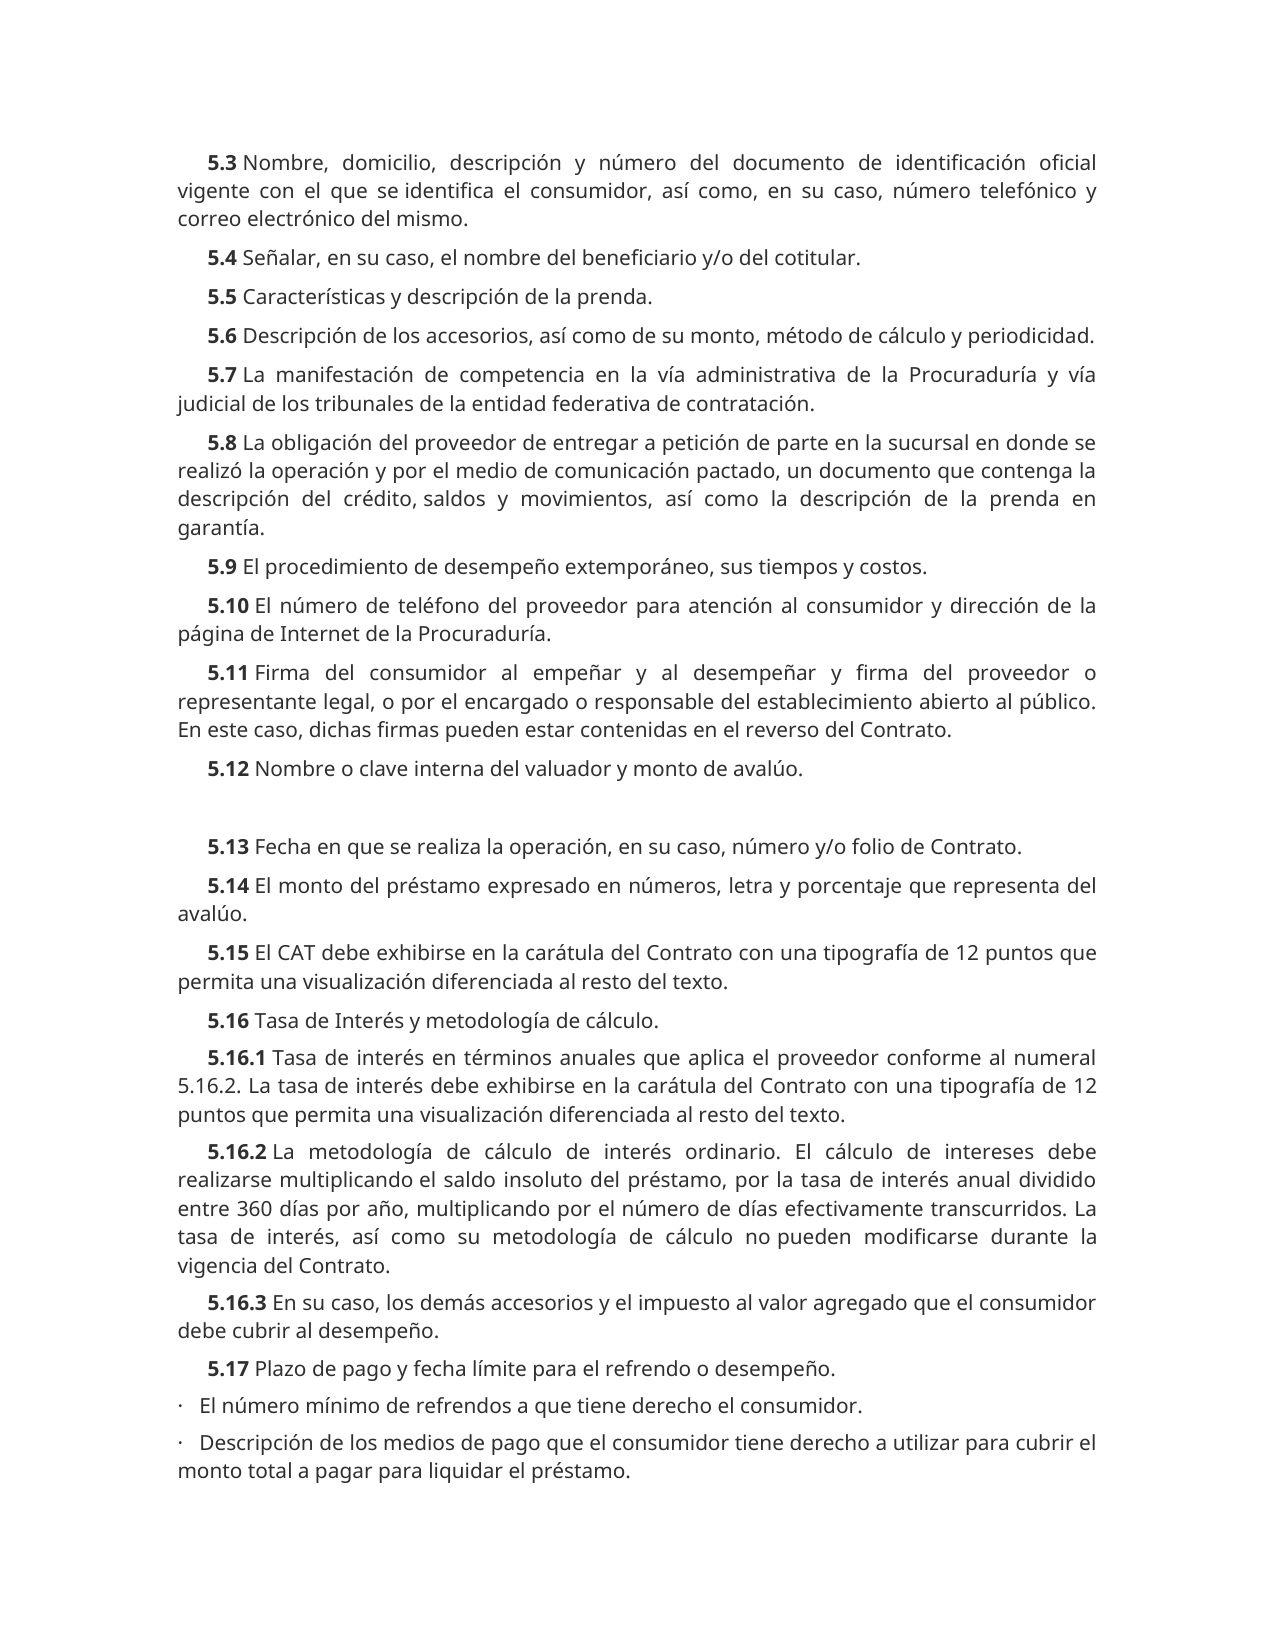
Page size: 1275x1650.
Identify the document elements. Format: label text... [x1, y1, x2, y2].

text 5.3 Nombre, domicilio, descripción y número del documento de identificación oficial vigente con el que se identifica el consumidor, así como, en su caso, número telefónico y correo electrónico del mismo. [177, 148, 1098, 233]
text 5.4 Señalar, en su caso, el nombre del beneficiario y/o del cotitular. [177, 243, 1098, 272]
text 5.6 Descripción de los accesorios, así como de su monto, método de cálculo y periodicidad. [177, 321, 1098, 350]
text 5.17 Plazo de pago y fecha límite para el refrendo o desempeño. [177, 1354, 1098, 1382]
text 5.14 El monto del préstamo expresado en números, letra y porcentaje que representa del avalúo. [177, 871, 1098, 928]
text 5.7 La manifestación de competencia en la vía administrativa de la Procuraduría y vía judicial de los tribunales de la entidad federativa de contratación. [177, 360, 1098, 417]
text 5.16.3 En su caso, los demás accesorios y el impuesto al valor agregado que el consumidor debe cubrir al desempeño. [177, 1288, 1098, 1345]
text 5.13 Fecha en que se realiza la operación, en su caso, número y/o folio de Contrato. [177, 832, 1098, 861]
text 5.8 La obligación del proveedor de entregar a petición de parte en la sucursal en donde se realizó la operación y por el medio de comunicación pactado, un documento que contenga la descripción del crédito, saldos y movimientos, así como la descripción de la prenda en garantía. [177, 428, 1098, 541]
text · El número mínimo de refrendos a que tiene derecho el consumidor. [177, 1391, 1098, 1419]
text 5.12 Nombre o clave interna del valuador y monto de avalúo. [177, 754, 1098, 783]
text 5.15 El CAT debe exhibirse en la carátula del Contrato con una tipografía de 12 puntos que permita una visualización diferenciada al resto del texto. [177, 938, 1098, 995]
text 5.10 El número de teléfono del proveedor para atención al consumidor y dirección de la página de Internet de la Procuraduría. [177, 591, 1098, 648]
text 5.5 Características y descripción de la prenda. [177, 282, 1098, 311]
text 5.16.2 La metodología de cálculo de interés ordinario. El cálculo de intereses debe realizarse multiplicando el saldo insoluto del préstamo, por la tasa de interés anual dividido entre 360 días por año, multiplicando por el número de días efectivamente transcurridos. La tasa de interés, así como su metodología de cálculo no pueden modificarse durante la vigencia del Contrato. [177, 1137, 1098, 1279]
text 5.16.1 Tasa de interés en términos anuales que aplica el proveedor conforme al numeral 5.16.2. La tasa de interés debe exhibirse en la carátula del Contrato con una tipografía de 12 puntos que permita una visualización diferenciada al resto del texto. [177, 1043, 1098, 1128]
text 5.11 Firma del consumidor al empeñar y al desempeñar y firma del proveedor o representante legal, o por el encargado o responsable del establecimiento abierto al público. En este caso, dichas firmas pueden estar contenidas en el reverso del Contrato. [177, 658, 1098, 744]
text 5.9 El procedimiento de desempeño extemporáneo, sus tiempos y costos. [177, 552, 1098, 580]
text · Descripción de los medios de pago que el consumidor tiene derecho a utilizar para cubrir el monto total a pagar para liquidar el préstamo. [177, 1428, 1098, 1485]
text 5.16 Tasa de Interés y metodología de cálculo. [177, 1006, 1098, 1034]
